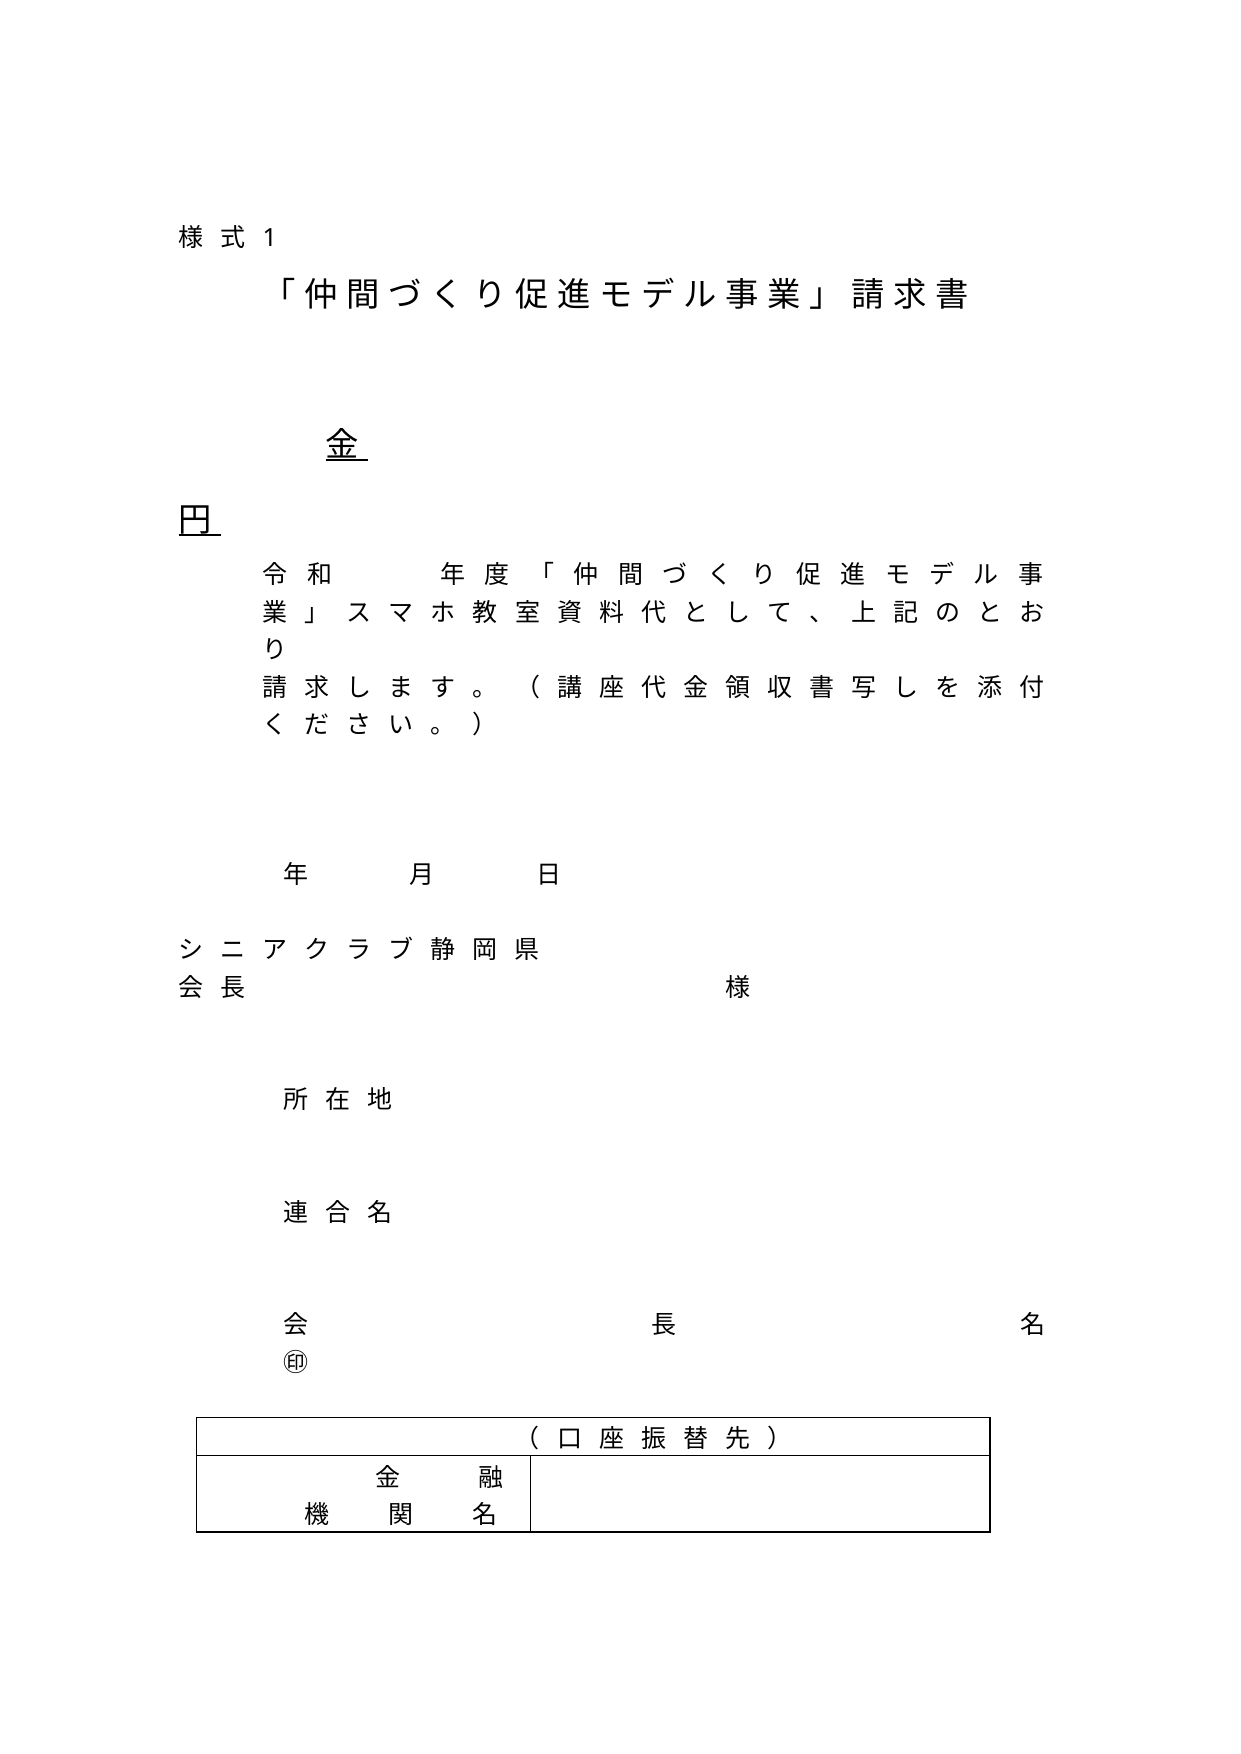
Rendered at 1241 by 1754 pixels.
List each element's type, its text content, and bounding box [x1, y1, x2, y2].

text 「仲間づくり促進モデル事業」請求書 [178, 254, 1062, 329]
text 様式1 [178, 217, 1062, 254]
text 金 円 [178, 404, 1062, 554]
text 所在地 [178, 1042, 1062, 1117]
text 会長 様 [178, 967, 1062, 1004]
text 連合名 [178, 1154, 1062, 1229]
text 年 月 日 [178, 817, 1062, 892]
table_cell 金 融 機 関 名 [197, 1456, 530, 1531]
text シニアクラブ静岡県 [178, 929, 1062, 967]
table_cell [531, 1456, 989, 1531]
text 請求します。（講座代金領収書写しを添付ください。） [241, 667, 1062, 742]
text 会長名 ㊞ [178, 1267, 1062, 1379]
table_header （口座振替先） [197, 1418, 989, 1455]
text 令和 年度「仲間づくり促進モデル事業」スマホ教室資料代として、上記のとおり [241, 554, 1062, 667]
